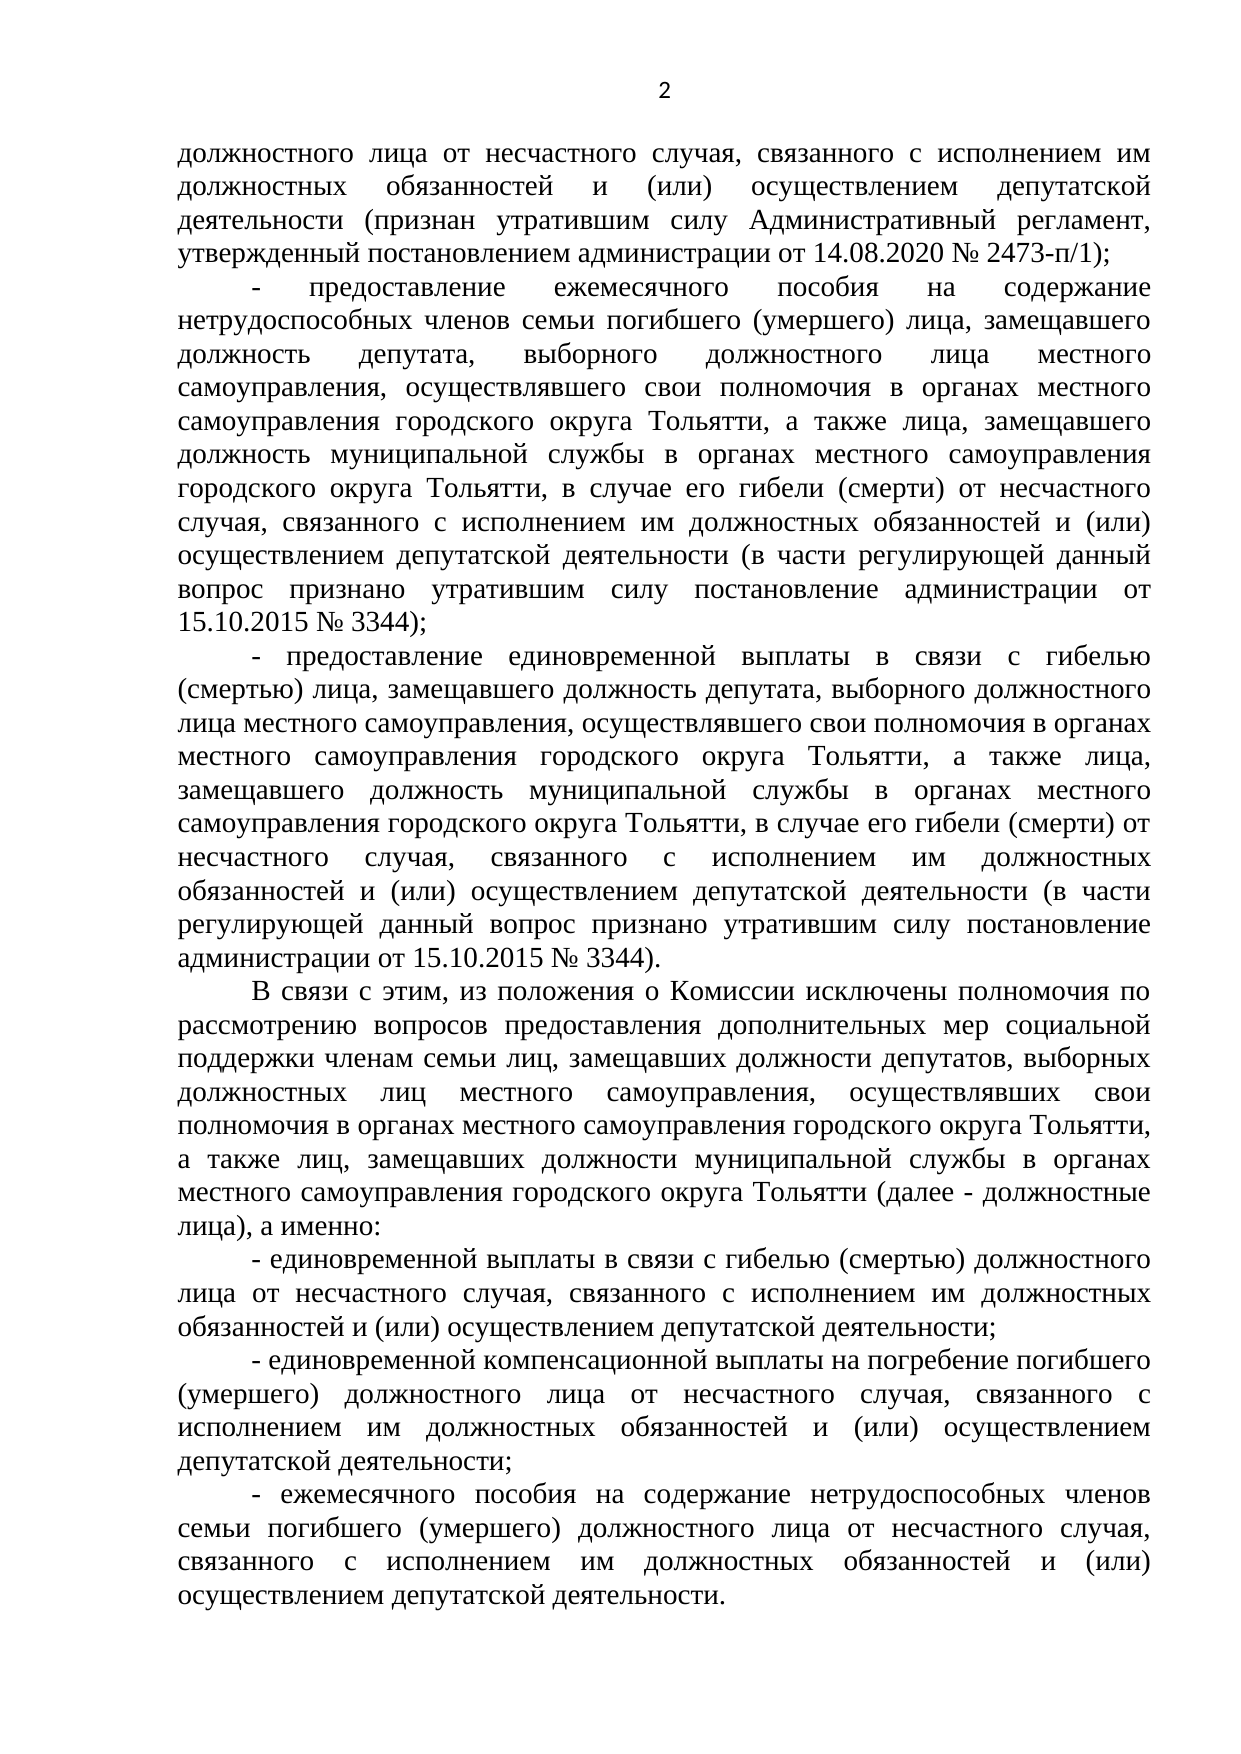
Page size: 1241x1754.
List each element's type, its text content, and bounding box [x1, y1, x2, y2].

text - ежемесячного пособия на содержание нетрудоспособных членов семьи погибшего (умершего) должностного лица от несчастного случая, связанного с исполнением им должностных обязанностей и (или) осуществлением депутатской деятельности. [177, 1476, 1152, 1611]
text - единовременной выплаты в связи с гибелью (смертью) должностного лица от несчастного случая, связанного с исполнением им должностных обязанностей и (или) осуществлением депутатской деятельности; [177, 1242, 1152, 1342]
text - единовременной компенсационной выплаты на погребение погибшего (умершего) должностного лица от несчастного случая, связанного с исполнением им должностных обязанностей и (или) осуществлением депутатской деятельности; [177, 1342, 1152, 1476]
text В связи с этим, из положения о Комиссии исключены полномочия по рассмотрению вопросов предоставления дополнительных мер социальной поддержки членам семьи лиц, замещавших должности депутатов, выборных должностных лиц местного самоуправления, осуществлявших свои полномочия в органах местного самоуправления городского округа Тольятти, а также лиц, замещавших должности муниципальной службы в органах местного самоуправления городского округа Тольятти (далее - должностные лица), а именно: [177, 973, 1152, 1242]
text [177, 135, 1152, 269]
text - предоставление единовременной выплаты в связи с гибелью (смертью) лица, замещавшего должность депутата, выборного должностного лица местного самоуправления, осуществлявшего свои полномочия в органах местного самоуправления городского округа Тольятти, а также лица, замещавшего должность муниципальной службы в органах местного самоуправления городского округа Тольятти, в случае его гибели (смерти) от несчастного случая, связанного с исполнением им должностных обязанностей и (или) осуществлением депутатской деятельности (в части регулирующей данный вопрос признано утратившим силу постановление администрации от 15.10.2015 № 3344). [177, 638, 1152, 973]
text - предоставление ежемесячного пособия на содержание нетрудоспособных членов семьи погибшего (умершего) лица, замещавшего должность депутата, выборного должностного лица местного самоуправления, осуществлявшего свои полномочия в органах местного самоуправления городского округа Тольятти, а также лица, замещавшего должность муниципальной службы в органах местного самоуправления городского округа Тольятти, в случае его гибели (смерти) от несчастного случая, связанного с исполнением им должностных обязанностей и (или) осуществлением депутатской деятельности (в части регулирующей данный вопрос признано утратившим силу постановление администрации от 15.10.2015 № 3344); [177, 269, 1152, 638]
